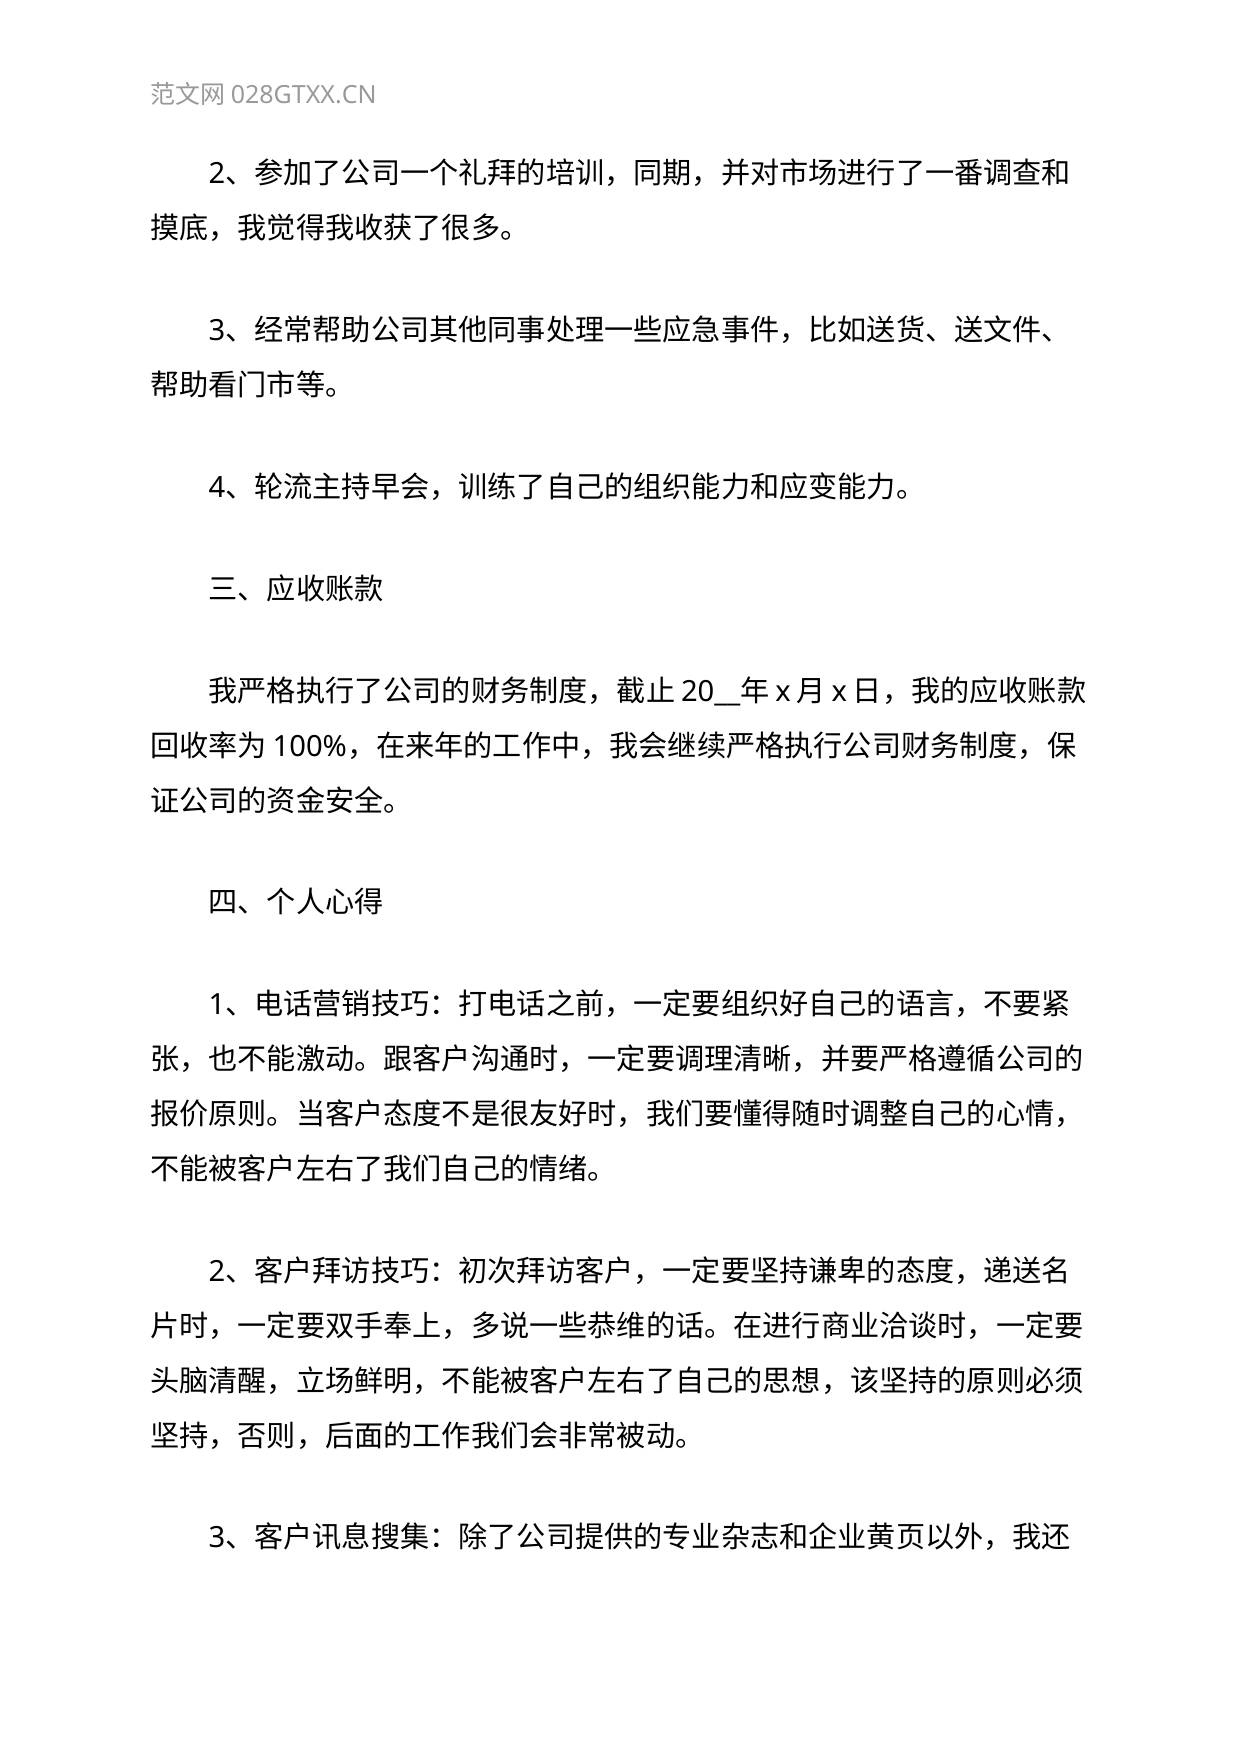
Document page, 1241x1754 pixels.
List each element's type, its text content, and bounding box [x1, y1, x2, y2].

text 2、客户拜访技巧：初次拜访客户，一定要坚持谦卑的态度，递送名片时，一定要双手奉上，多说一些恭维的话。在进行商业洽谈时，一定要头脑清醒，立场鲜明，不能被客户左右了自己的思想，该坚持的原则必须坚持，否则，后面的工作我们会非常被动。 [150, 1247, 1090, 1454]
text 2、参加了公司一个礼拜的培训，同期，并对市场进行了一番调查和摸底，我觉得我收获了很多。 [150, 150, 1090, 247]
text 3、经常帮助公司其他同事处理一些应急事件，比如送货、送文件、帮助看门市等。 [150, 307, 1090, 404]
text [150, 1514, 1090, 1556]
text 我严格执行了公司的财务制度，截止20__年x月x日，我的应收账款回收率为100%，在来年的工作中，我会继续严格执行公司财务制度，保证公司的资金安全。 [150, 667, 1090, 819]
text 1、电话营销技巧：打电话之前，一定要组织好自己的语言，不要紧张，也不能激动。跟客户沟通时，一定要调理清晰，并要严格遵循公司的报价原则。当客户态度不是很友好时，我们要懂得随时调整自己的心情，不能被客户左右了我们自己的情绪。 [150, 981, 1090, 1188]
text 四、个人心得 [150, 879, 1090, 921]
text 4、轮流主持早会，训练了自己的组织能力和应变能力。 [150, 463, 1090, 506]
text 三、应收账款 [150, 566, 1090, 608]
